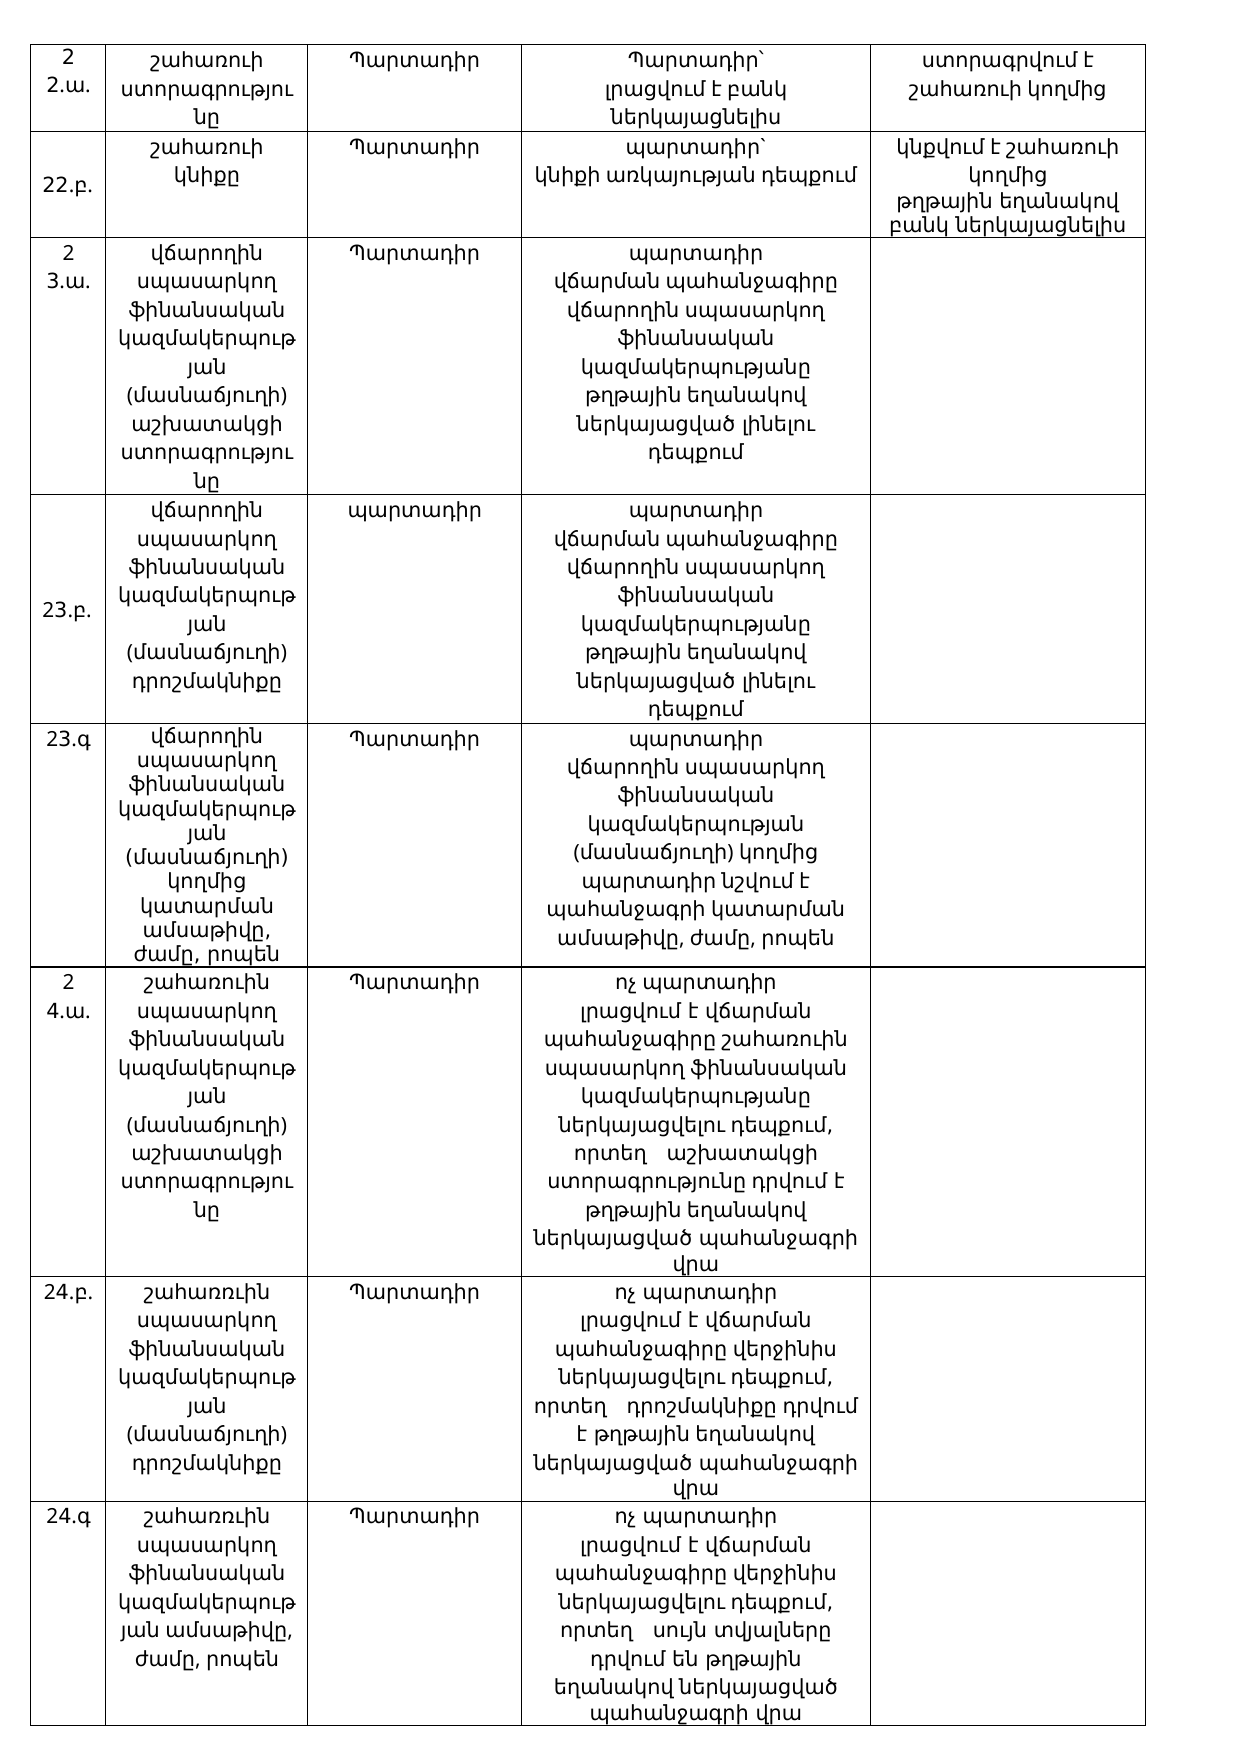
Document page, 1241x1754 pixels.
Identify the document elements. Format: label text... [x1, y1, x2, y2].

table_cell 22.բ. [31, 132, 105, 237]
table_cell պարտադիր` կնիքի առկայության դեպքում [522, 132, 870, 237]
table_cell Պարտադիր [308, 132, 521, 237]
table_cell վճարողին սպասարկող ֆինանսական կազմակերպության (մասնաճյուղի) դրոշմակնիքը [106, 495, 307, 723]
table_cell պարտադիր վճարման պահանջագիրը վճարողին սպասարկող ֆինանսական կազմակերպությանը թղթային եղանակով ներկայացված լինելու դեպքում [522, 495, 870, 723]
table_cell շահառուին սպասարկող ֆինանսական կազմակերպության (մասնաճյուղի) աշխատակցի ստորագրությունը [106, 968, 307, 1276]
table_cell 22.ա. [31, 45, 105, 131]
table_cell վճարողին սպասարկող ֆինանսական կազմակերպության (մասնաճյուղի) աշխատակցի ստորագրությունը [106, 238, 307, 494]
table_cell շահառռւին սպասարկող ֆինանսական կազմակերպության (մասնաճյուղի) դրոշմակնիքը [106, 1277, 307, 1501]
table_cell 23.ա. [31, 238, 105, 494]
table_cell 24.բ. [31, 1277, 105, 1501]
table_cell [871, 1277, 1145, 1501]
table_cell 23.բ. [31, 495, 105, 723]
table_cell 24.գ [31, 1502, 105, 1725]
table_cell [871, 1502, 1145, 1725]
table_cell Պարտադիր՝ լրացվում է բանկ ներկայացնելիս [522, 45, 870, 131]
table_cell ոչ պարտադիր լրացվում է վճարման պահանջագիրը շահառուին սպասարկող ֆինանսական կազմակերպությանը ներկայացվելու դեպքում, որտեղ աշխատակցի ստորագրությունը դրվում է թղթային եղանակով ներկայացված պահանջագրի վրա [522, 968, 870, 1276]
table_cell 24.ա. [31, 968, 105, 1276]
table_cell ոչ պարտադիր լրացվում է վճարման պահանջագիրը վերջինիս ներկայացվելու դեպքում, որտեղ սույն տվյալները դրվում են թղթային եղանակով ներկայացված պահանջագրի վրա [522, 1502, 870, 1725]
table_cell ստորագրվում է շահառուի կողմից [871, 45, 1145, 131]
table_cell պարտադիր [308, 495, 521, 723]
table_cell [871, 238, 1145, 494]
table_cell պարտադիր վճարողին սպասարկող ֆինանսական կազմակերպության (մասնաճյուղի) կողմից պարտադիր նշվում է պահանջագրի կատարման ամսաթիվը, ժամը, րոպեն [522, 724, 870, 966]
table_cell Պարտադիր [308, 968, 521, 1276]
table_cell Պարտադիր [308, 238, 521, 494]
table_cell Պարտադիր [308, 724, 521, 966]
table_cell ոչ պարտադիր լրացվում է վճարման պահանջագիրը վերջինիս ներկայացվելու դեպքում, որտեղ դրոշմակնիքը դրվում է թղթային եղանակով ներկայացված պահանջագրի վրա [522, 1277, 870, 1501]
table_cell կնքվում է շահառուի կողմից թղթային եղանակով բանկ ներկայացնելիս [871, 132, 1145, 237]
table_cell շահառուի ստորագրությունը [106, 45, 307, 131]
table_cell [871, 724, 1145, 966]
table_cell շահառռւին սպասարկող ֆինանսական կազմակերպության ամսաթիվը, ժամը, րոպեն [106, 1502, 307, 1725]
table_cell Պարտադիր [308, 1277, 521, 1501]
table_cell պարտադիր վճարման պահանջագիրը վճարողին սպասարկող ֆինանսական կազմակերպությանը թղթային եղանակով ներկայացված լինելու դեպքում [522, 238, 870, 494]
table_cell 23.գ [31, 724, 105, 966]
table_cell [871, 495, 1145, 723]
table_cell վճարողին սպասարկող ֆինանսական կազմակերպության (մասնաճյուղի) կողմից կատարման ամսաթիվը, ժամը, րոպեն [106, 724, 307, 966]
table_cell շահառուի կնիքը [106, 132, 307, 237]
table_cell Պարտադիր [308, 45, 521, 131]
table_cell Պարտադիր [308, 1502, 521, 1725]
table_cell [871, 968, 1145, 1276]
